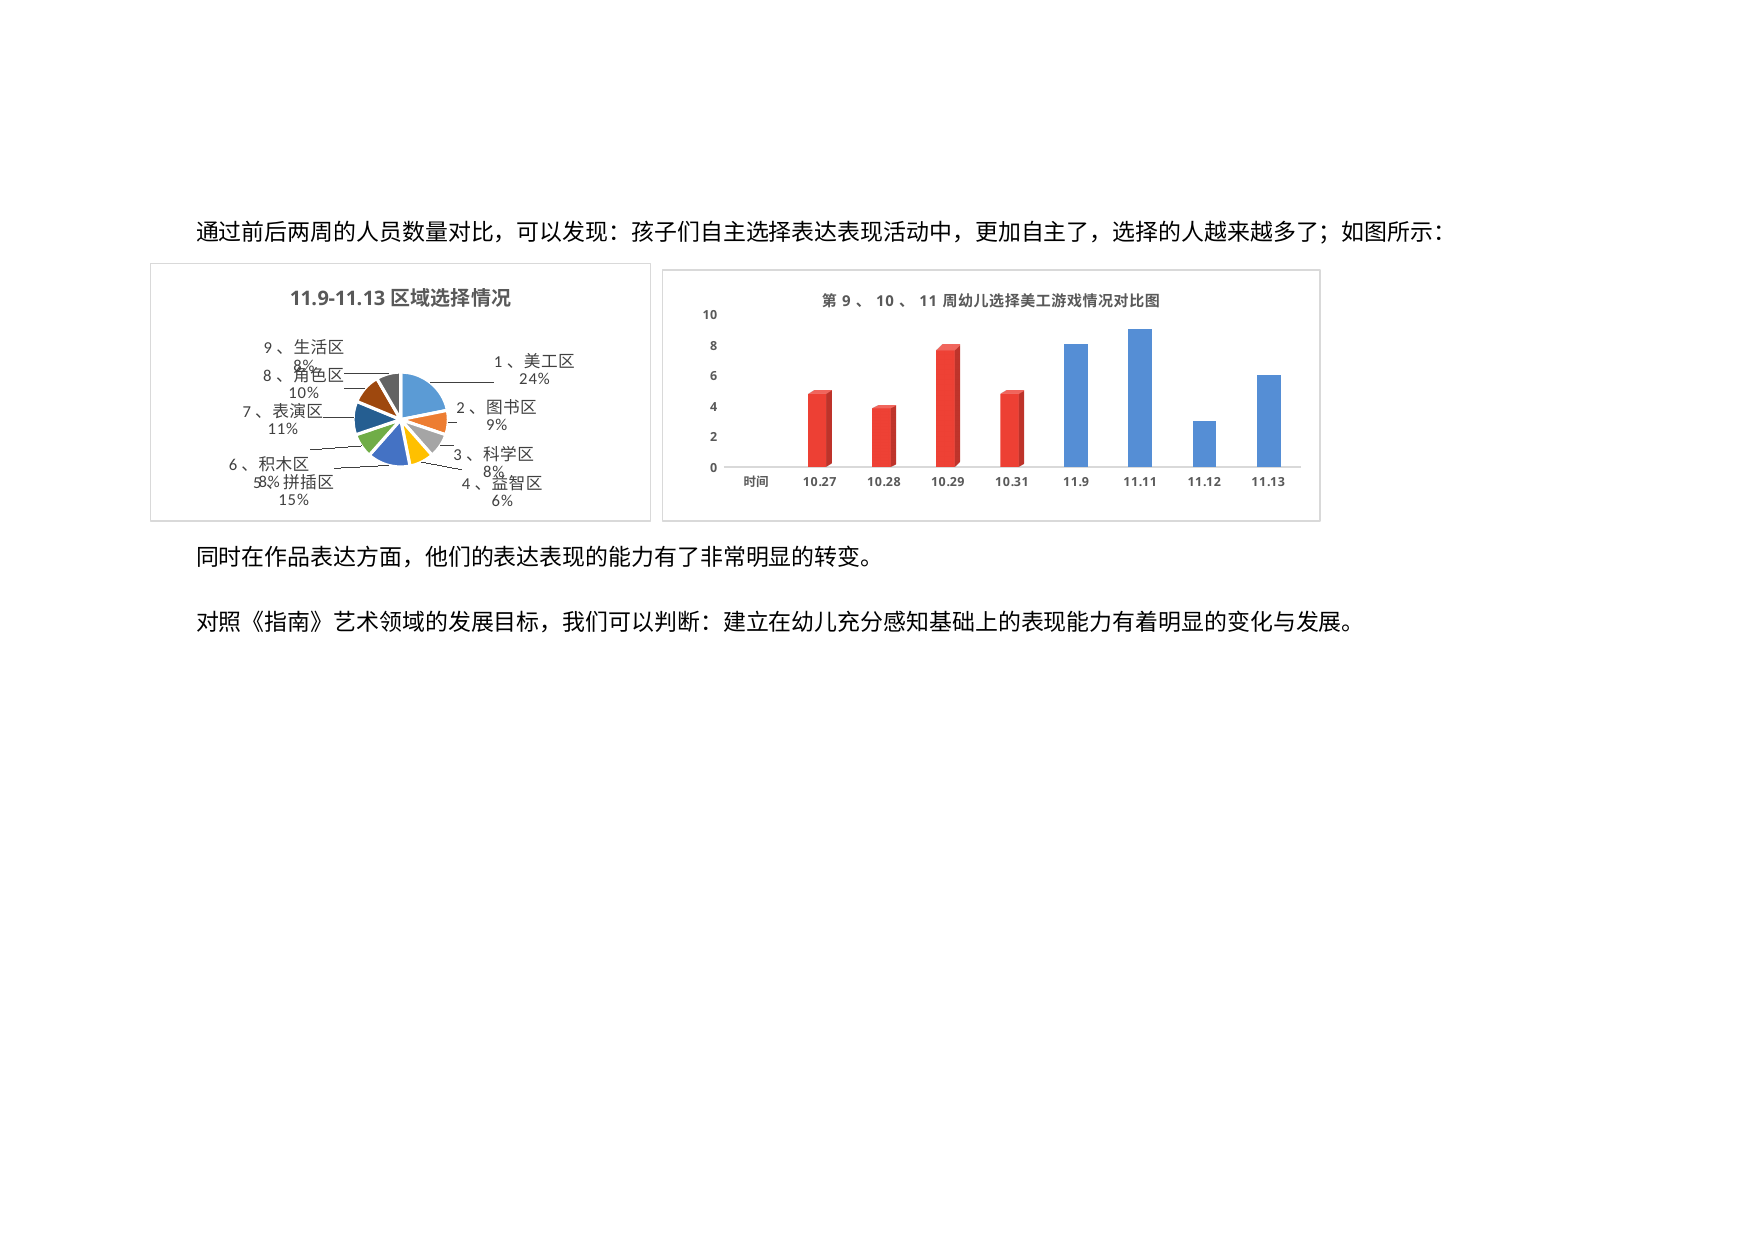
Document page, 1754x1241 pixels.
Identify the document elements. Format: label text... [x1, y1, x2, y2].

picture [936, 344, 961, 467]
picture [872, 405, 897, 467]
picture [1000, 390, 1025, 467]
text 同时在作品表达方面，他们的表达表现的能力有了非常明显的转变。 [150, 523, 1604, 588]
text 通过前后两周的人员数量对比，可以发现：孩子们自主选择表达表现活动中，更加自主了，选择的人越来越多了；如图所示： [150, 198, 1604, 263]
picture [808, 390, 832, 467]
text 对照《指南》艺术领域的发展目标，我们可以判断：建立在幼儿充分感知基础上的表现能力有着明显的变化与发展。 [150, 588, 1604, 653]
